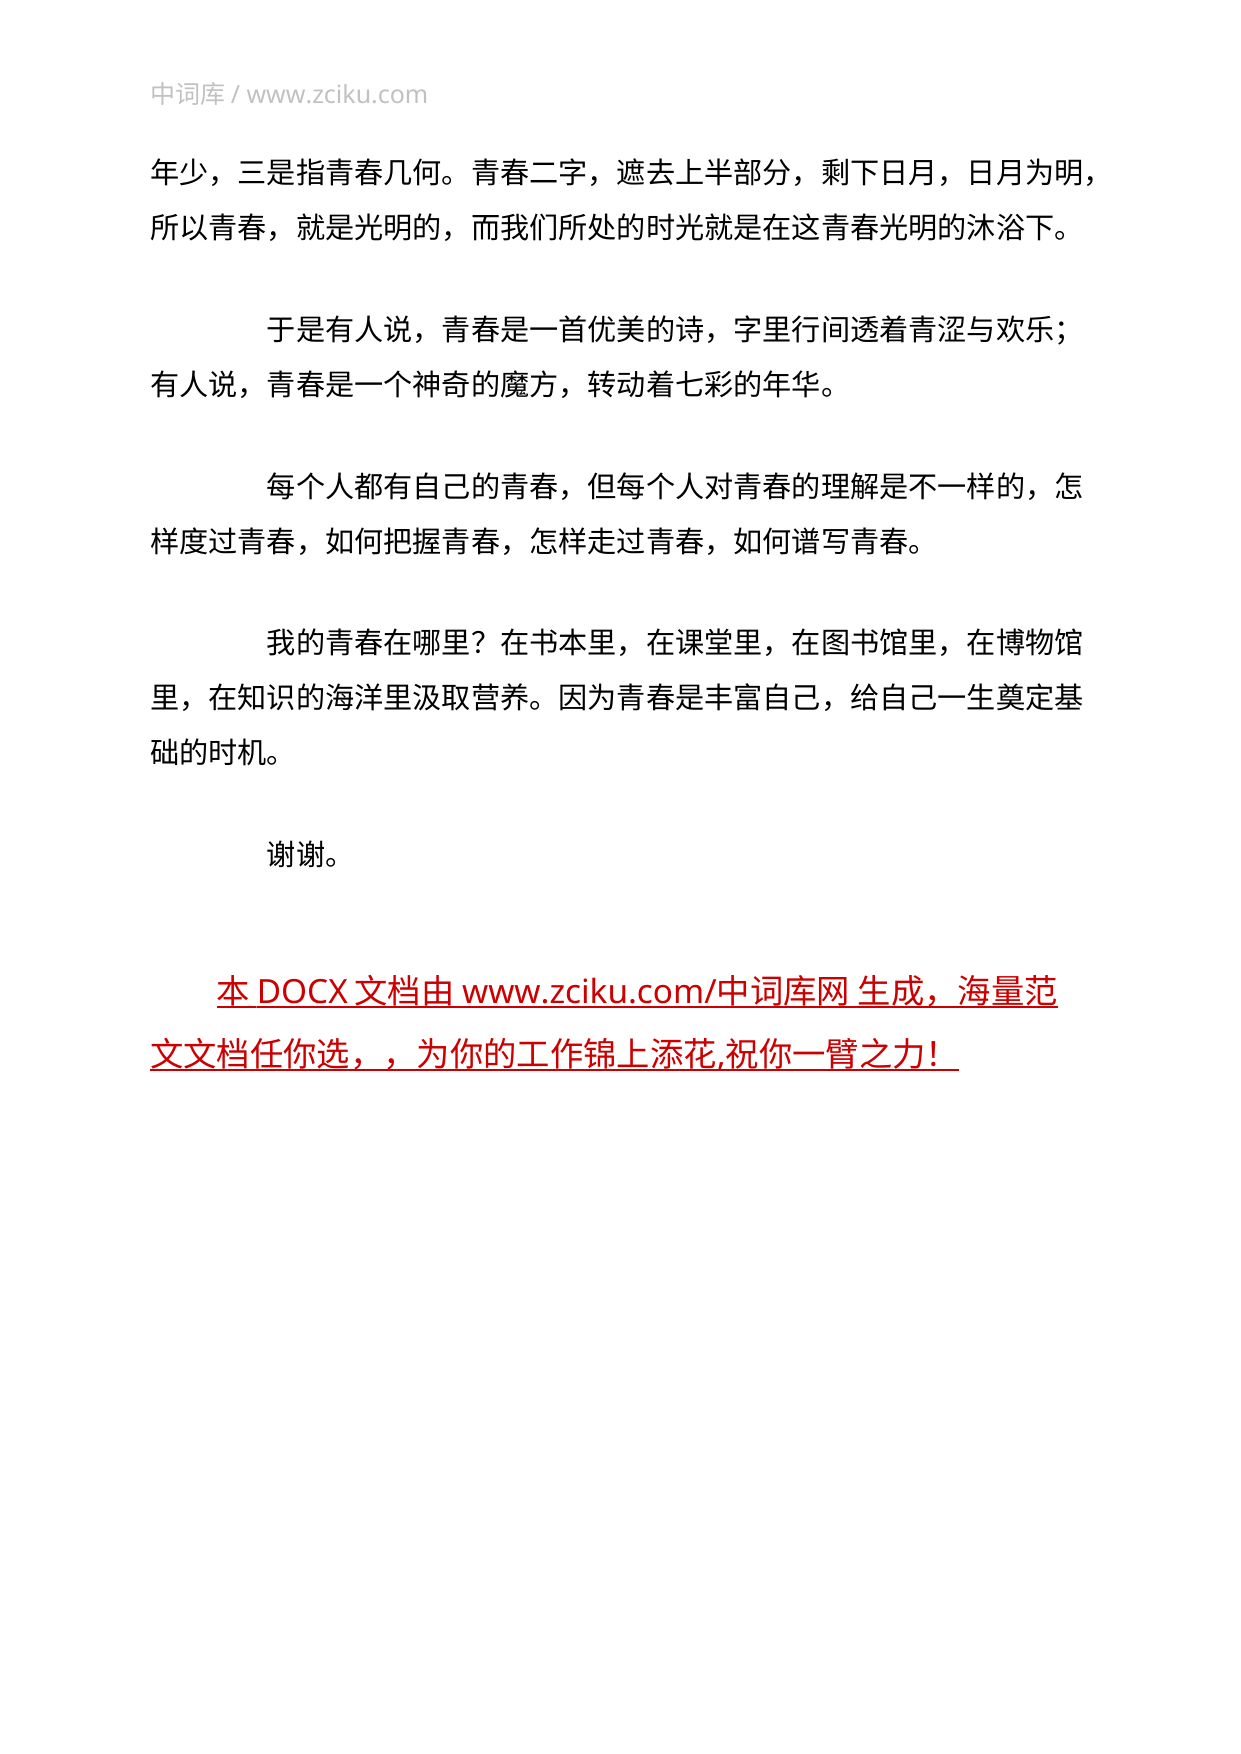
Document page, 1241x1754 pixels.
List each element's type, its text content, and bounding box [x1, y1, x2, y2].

text 我的青春在哪里？在书本里，在课堂里，在图书馆里，在博物馆里，在知识的海洋里汲取营养。因为青春是丰富自己，给自己一生奠定基础的时机。 [150, 620, 1090, 772]
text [150, 150, 1090, 247]
text 每个人都有自己的青春，但每个人对青春的理解是不一样的，怎样度过青春，如何把握青春，怎样走过青春，如何谱写青春。 [150, 463, 1090, 561]
text 于是有人说，青春是一首优美的诗，字里行间透着青涩与欢乐；有人说，青春是一个神奇的魔方，转动着七彩的年华。 [150, 307, 1090, 404]
text 本DOCX文档由 www.zciku.com/中词库网 生成，海量范文文档任你选，，为你的工作锦上添花,祝你一臂之力！ [150, 964, 1090, 1076]
text 谢谢。 [150, 832, 1090, 874]
